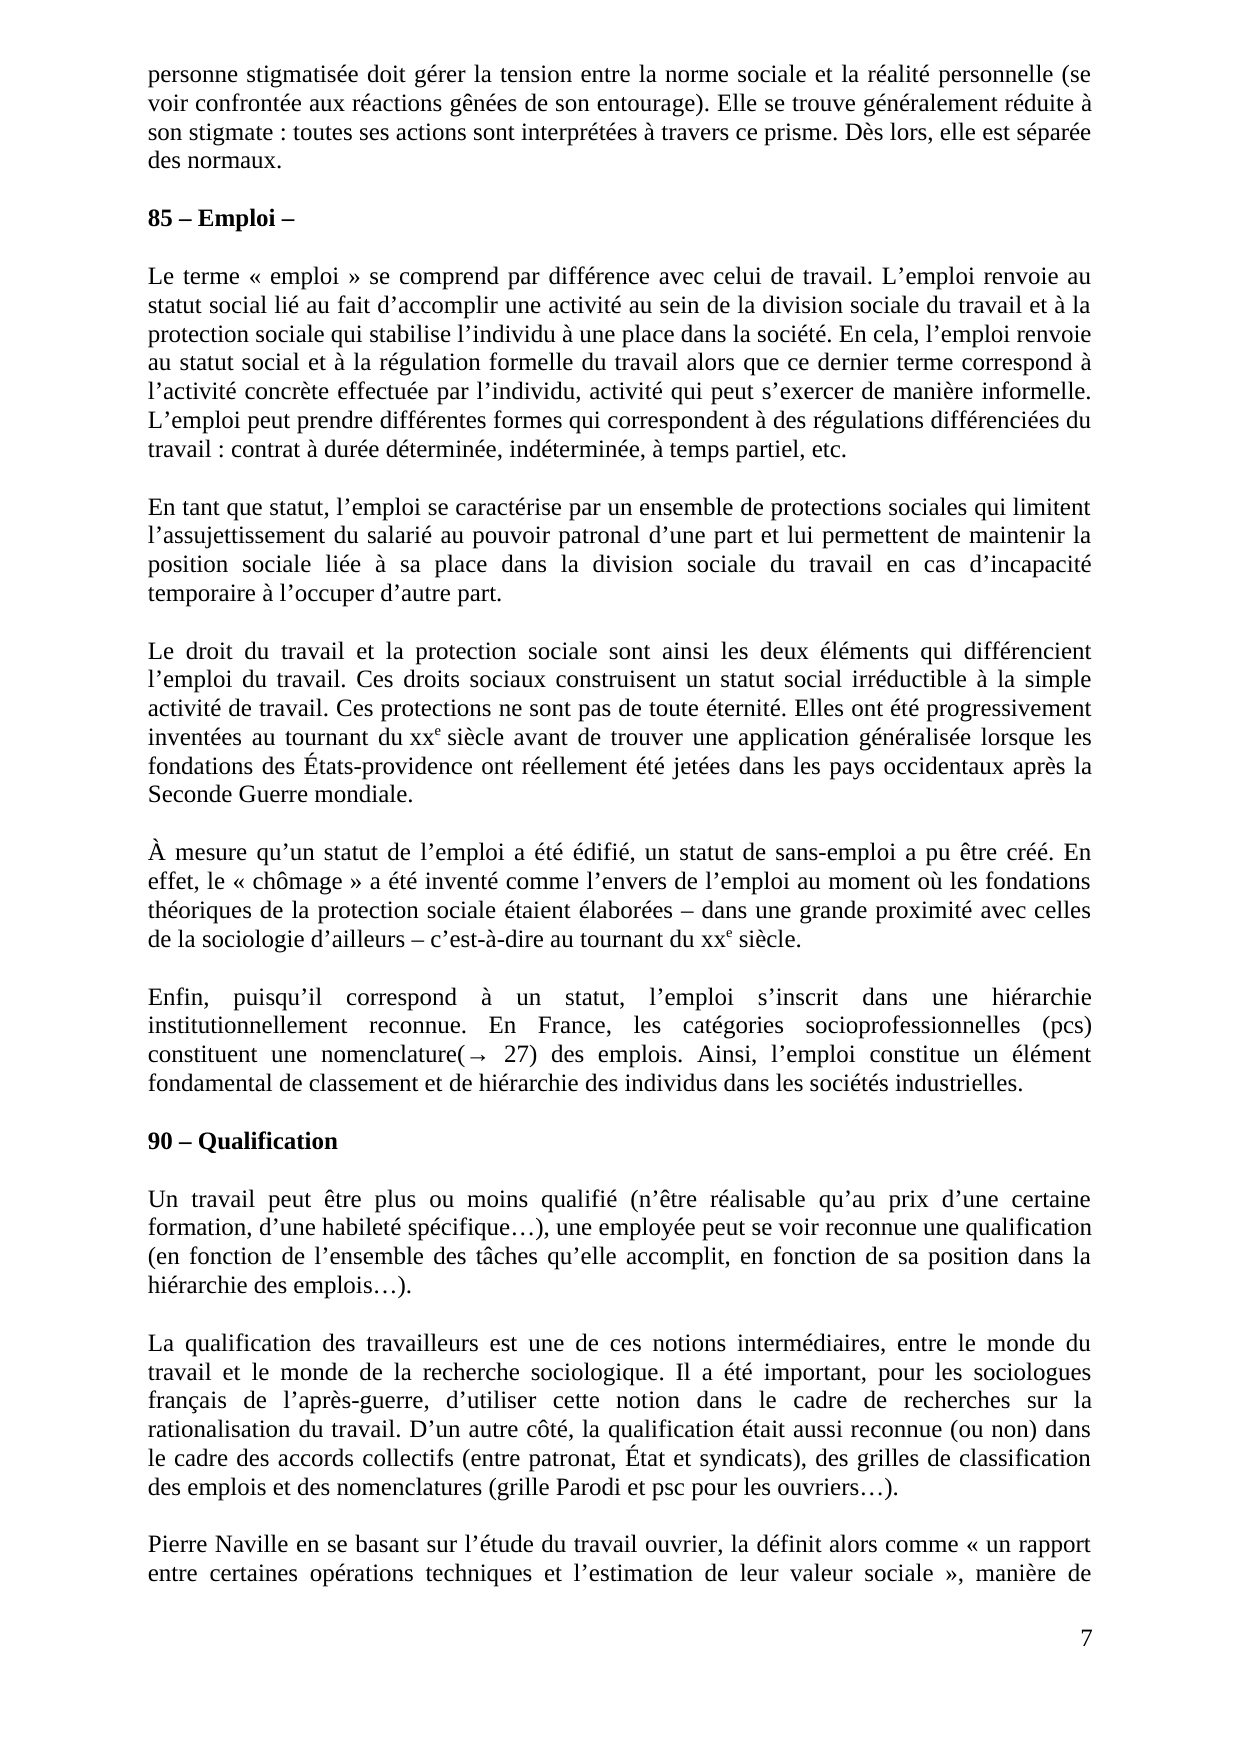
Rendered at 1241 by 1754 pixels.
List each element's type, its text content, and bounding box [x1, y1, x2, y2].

text Le terme « emploi » se comprend par différence avec celui de travail. L’emploi renvoie au statut social lié au fait d’accomplir une activité au sein de la division sociale du travail et à la protection sociale qui stabilise l’individu à une place dans la société. En cela, l’emploi renvoie au statut social et à la régulation formelle du travail alors que ce dernier terme correspond à l’activité concrète effectuée par l’individu, activité qui peut s’exercer de manière informelle. L’emploi peut prendre différentes formes qui correspondent à des régulations différenciées du travail : contrat à durée déterminée, indéterminée, à temps partiel, etc. [148, 261, 1093, 462]
text 90 ‒ Qualification [148, 1126, 1093, 1154]
text Le droit du travail et la protection sociale sont ainsi les deux éléments qui différencient l’emploi du travail. Ces droits sociaux construisent un statut social irréductible à la simple activité de travail. Ces protections ne sont pas de toute éternité. Elles ont été progressivement inventées au tournant du xxe siècle avant de trouver une application généralisée lorsque les fondations des États-providence ont réellement été jetées dans les pays occidentaux après la Seconde Guerre mondiale. [148, 636, 1093, 808]
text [148, 59, 1093, 174]
text À mesure qu’un statut de l’emploi a été édifié, un statut de sans-emploi a pu être créé. En effet, le « chômage » a été inventé comme l’envers de l’emploi au moment où les fondations théoriques de la protection sociale étaient élaborées – dans une grande proximité avec celles de la sociologie d’ailleurs – c’est-à-dire au tournant du xxe siècle. [148, 837, 1093, 952]
text Un travail peut être plus ou moins qualifié (n’être réalisable qu’au prix d’une certaine formation, d’une habileté spécifique…), une employée peut se voir reconnue une qualification (en fonction de l’ensemble des tâches qu’elle accomplit, en fonction de sa position dans la hiérarchie des emplois…). [148, 1184, 1093, 1299]
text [148, 1529, 1093, 1587]
text La qualification des travailleurs est une de ces notions intermédiaires, entre le monde du travail et le monde de la recherche sociologique. Il a été important, pour les sociologues français de l’après-guerre, d’utiliser cette notion dans le cadre de recherches sur la rationalisation du travail. D’un autre côté, la qualification était aussi reconnue (ou non) dans le cadre des accords collectifs (entre patronat, État et syndicats), des grilles de classification des emplois et des nomenclatures (grille Parodi et psc pour les ouvriers…). [148, 1328, 1093, 1500]
text En tant que statut, l’emploi se caractérise par un ensemble de protections sociales qui limitent l’assujettissement du salarié au pouvoir patronal d’une part et lui permettent de maintenir la position sociale liée à sa place dans la division sociale du travail en cas d’incapacité temporaire à l’occuper d’autre part. [148, 492, 1093, 607]
text Enfin, puisqu’il correspond à un statut, l’emploi s’inscrit dans une hiérarchie institutionnellement reconnue. En France, les catégories socioprofessionnelles (pcs) constituent une nomenclature(→ 27) des emplois. Ainsi, l’emploi constitue un élément fondamental de classement et de hiérarchie des individus dans les sociétés industrielles. [148, 982, 1093, 1097]
text 85 ‒ Emploi ‒ [148, 203, 1093, 232]
